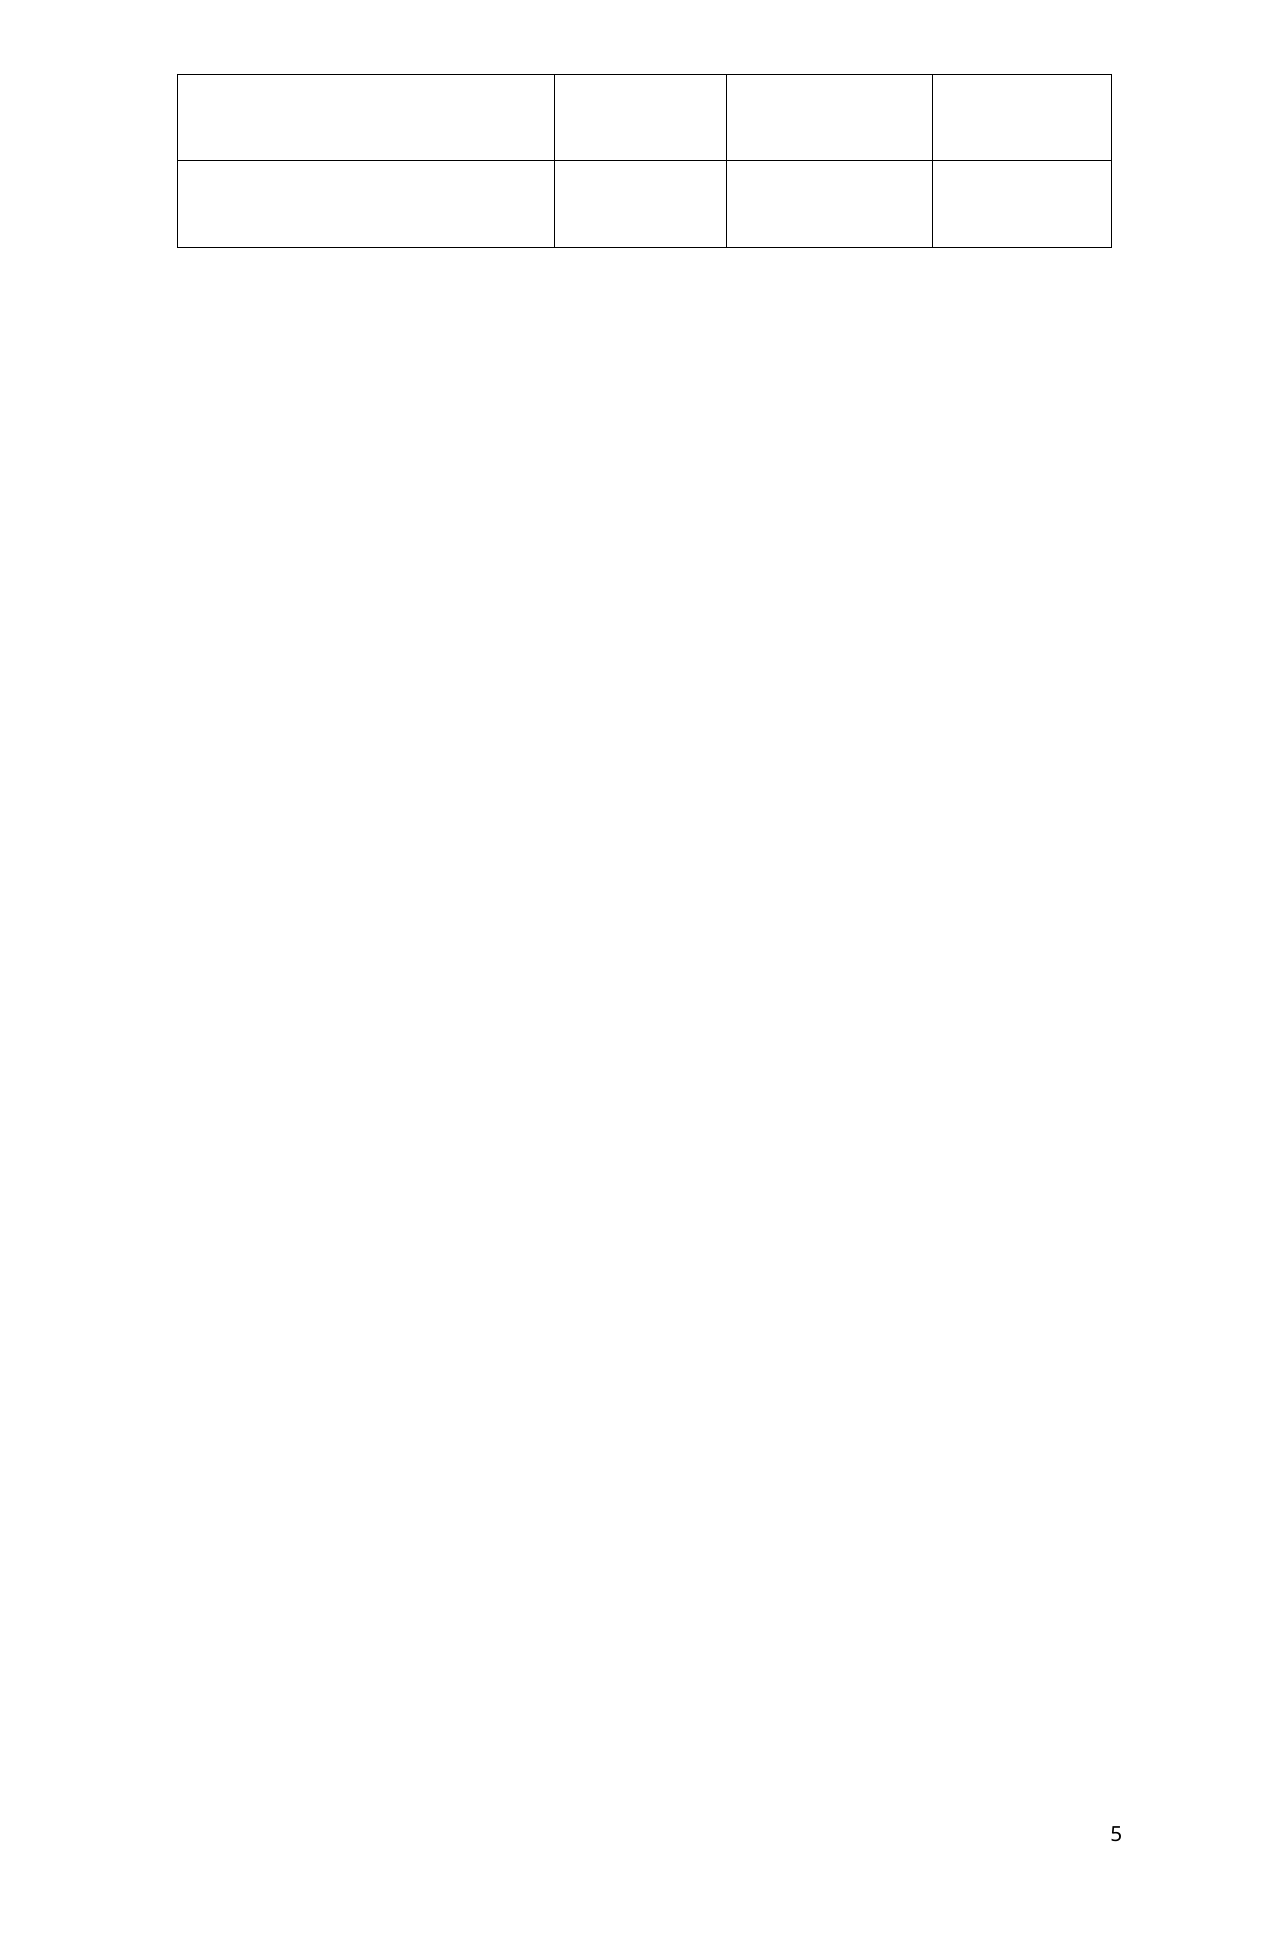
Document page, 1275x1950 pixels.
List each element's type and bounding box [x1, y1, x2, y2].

table_cell [178, 161, 554, 247]
table_cell [178, 75, 554, 160]
table_cell [555, 75, 726, 160]
table_cell [555, 161, 726, 247]
table_cell [933, 75, 1111, 160]
table_cell [933, 161, 1111, 247]
table_cell [727, 75, 932, 160]
table_cell [727, 161, 932, 247]
